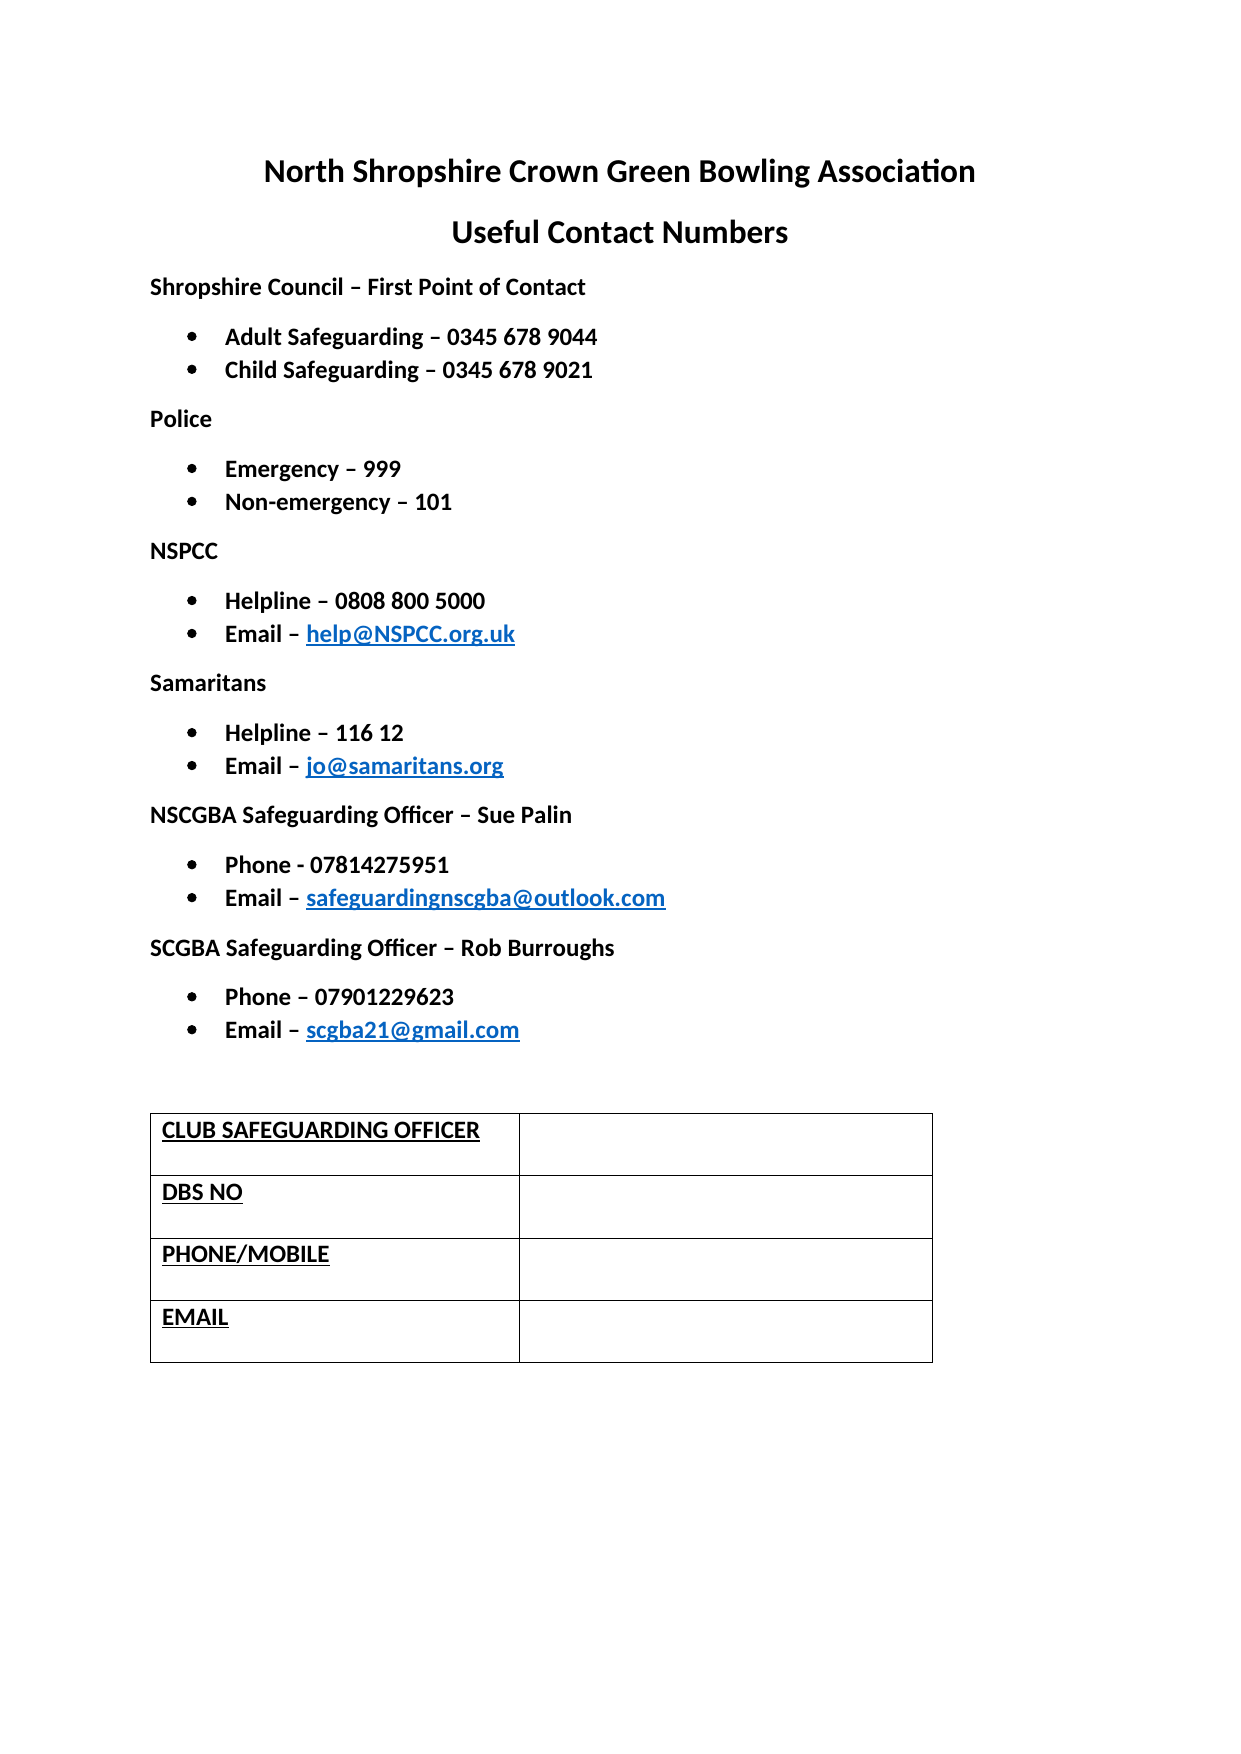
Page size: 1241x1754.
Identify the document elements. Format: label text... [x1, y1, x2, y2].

list Helpline – 116 12 [187, 717, 1090, 748]
list Email – safeguardingnscgba@outlook.com [187, 882, 1090, 913]
list Email – scgba21@gmail.com [187, 1014, 1090, 1045]
list Phone – 07901229623 [187, 981, 1090, 1012]
text Shropshire Council – First Point of Contact [150, 271, 1090, 302]
list Child Safeguarding – 0345 678 9021 [187, 354, 1090, 384]
text NSPCC [150, 535, 1090, 566]
table_header CLUB SAFEGUARDING OFFICER [151, 1114, 519, 1175]
table_cell [520, 1176, 932, 1237]
text North Shropshire Crown Green Bowling Association [150, 150, 1090, 191]
table_header [520, 1114, 932, 1175]
table_cell [520, 1239, 932, 1299]
list Emergency – 999 [187, 453, 1090, 483]
list Adult Safeguarding – 0345 678 9044 [187, 321, 1090, 351]
list Phone - 07814275951 [187, 849, 1090, 880]
table_cell PHONE/MOBILE [151, 1239, 519, 1299]
text NSCGBA Safeguarding Officer – Sue Palin [150, 799, 1090, 830]
list Non-emergency – 101 [187, 486, 1090, 516]
list Email – help@NSPCC.org.uk [187, 618, 1090, 648]
table_cell [520, 1301, 932, 1362]
text Samaritans [150, 667, 1090, 698]
text Useful Contact Numbers [150, 211, 1090, 251]
text SCGBA Safeguarding Officer – Rob Burroughs [150, 932, 1090, 962]
table_cell DBS NO [151, 1176, 519, 1237]
table_cell EMAIL [151, 1301, 519, 1362]
list Helpline – 0808 800 5000 [187, 585, 1090, 616]
text Police [150, 403, 1090, 434]
list Email – jo@samaritans.org [187, 750, 1090, 781]
